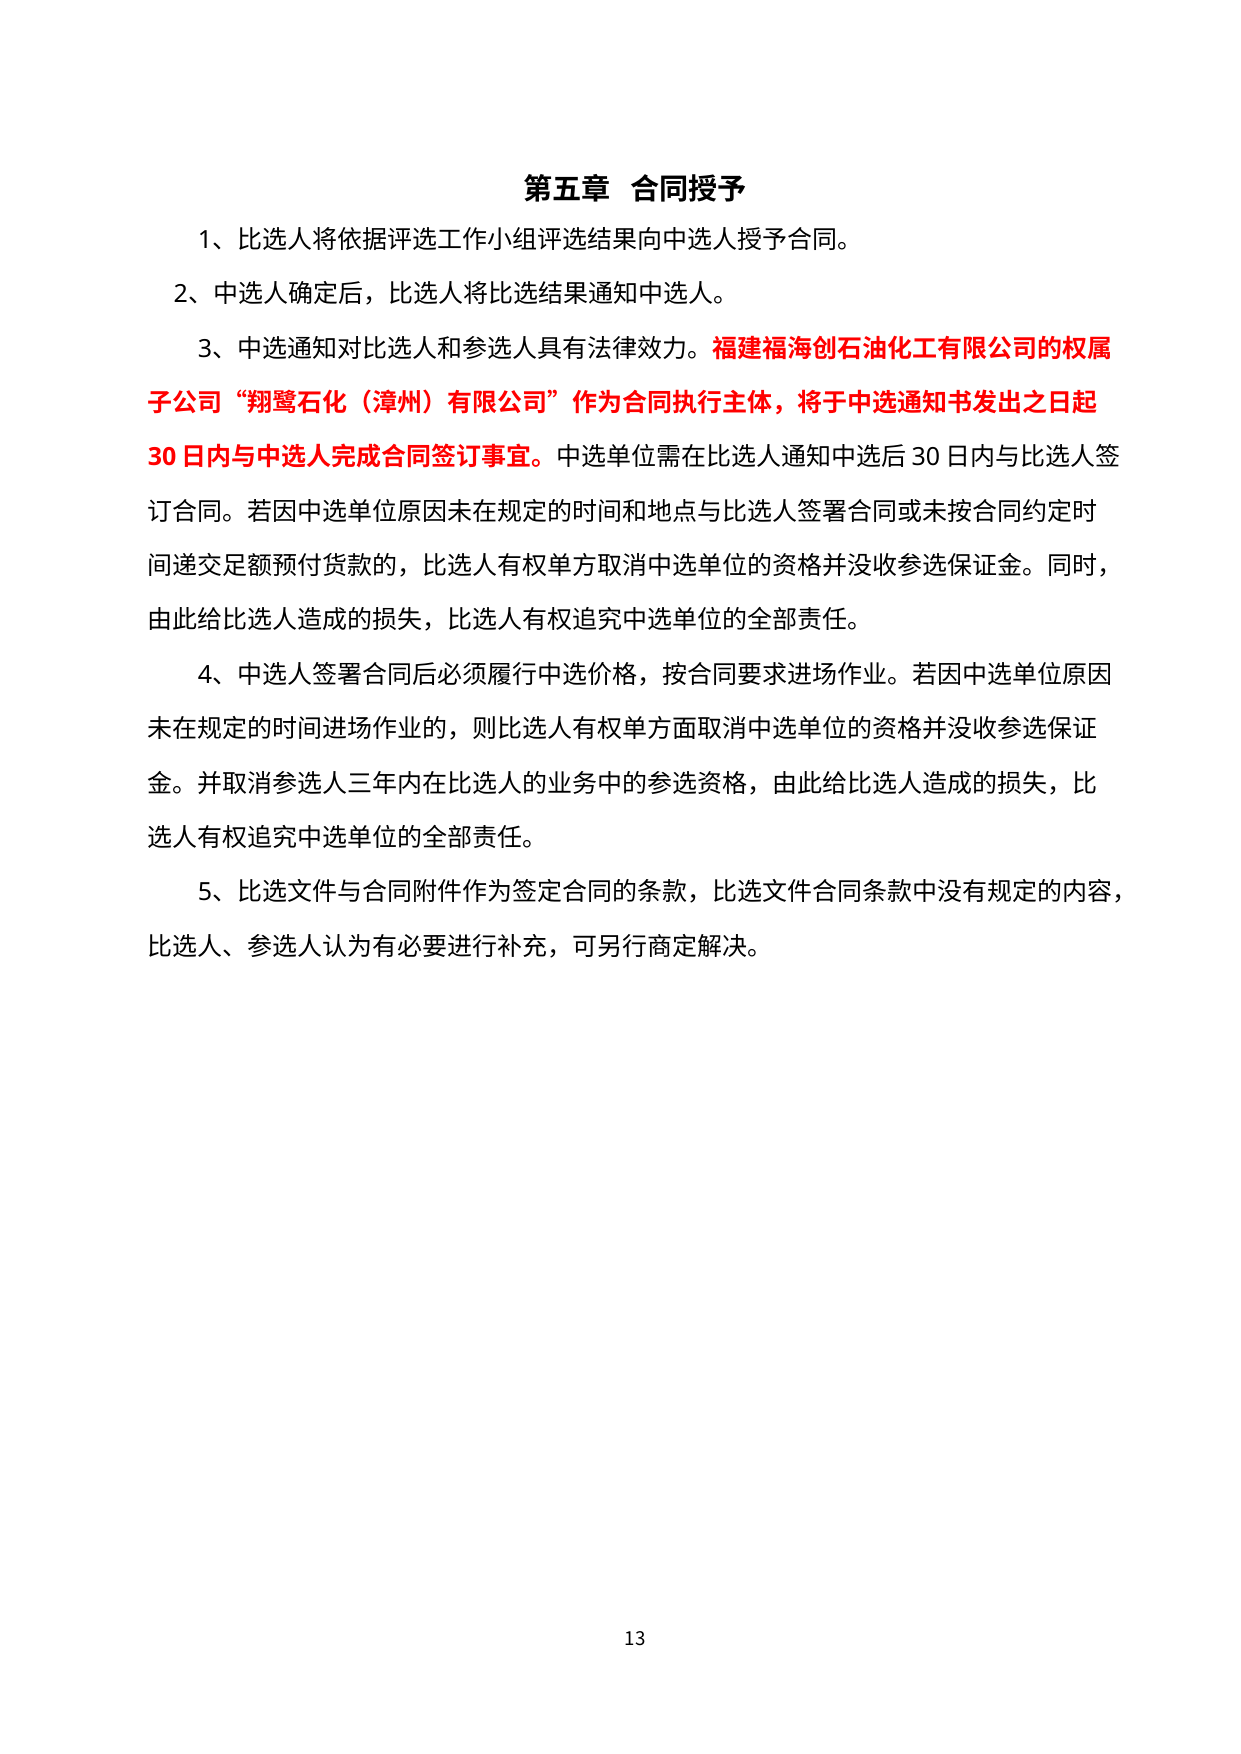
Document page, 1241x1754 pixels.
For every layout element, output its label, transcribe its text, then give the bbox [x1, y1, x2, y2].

text 4、中选人签署合同后必须履行中选价格，按合同要求进场作业。若因中选单位原因未在规定的时间进场作业的，则比选人有权单方面取消中选单位的资格并没收参选保证金。并取消参选人三年内在比选人的业务中的参选资格，由此给比选人造成的损失，比选人有权追究中选单位的全部责任。 [148, 654, 1122, 854]
text 第五章 合同授予 [148, 154, 1122, 219]
text 2、中选人确定后，比选人将比选结果通知中选人。 [148, 274, 1122, 310]
text 3、中选通知对比选人和参选人具有法律效力。福建福海创石油化工有限公司的权属子公司“翔鹭石化（漳州）有限公司”作为合同执行主体，将于中选通知书发出之日起30日内与中选人完成合同签订事宜。中选单位需在比选人通知中选后30日内与比选人签订合同。若因中选单位原因未在规定的时间和地点与比选人签署合同或未按合同约定时间递交足额预付货款的，比选人有权单方取消中选单位的资格并没收参选保证金。同时，由此给比选人造成的损失，比选人有权追究中选单位的全部责任。 [148, 328, 1122, 636]
text 5、比选文件与合同附件作为签定合同的条款，比选文件合同条款中没有规定的内容，比选人、参选人认为有必要进行补充，可另行商定解决。 [148, 872, 1122, 962]
text 1、比选人将依据评选工作小组评选结果向中选人授予合同。 [148, 219, 1122, 256]
